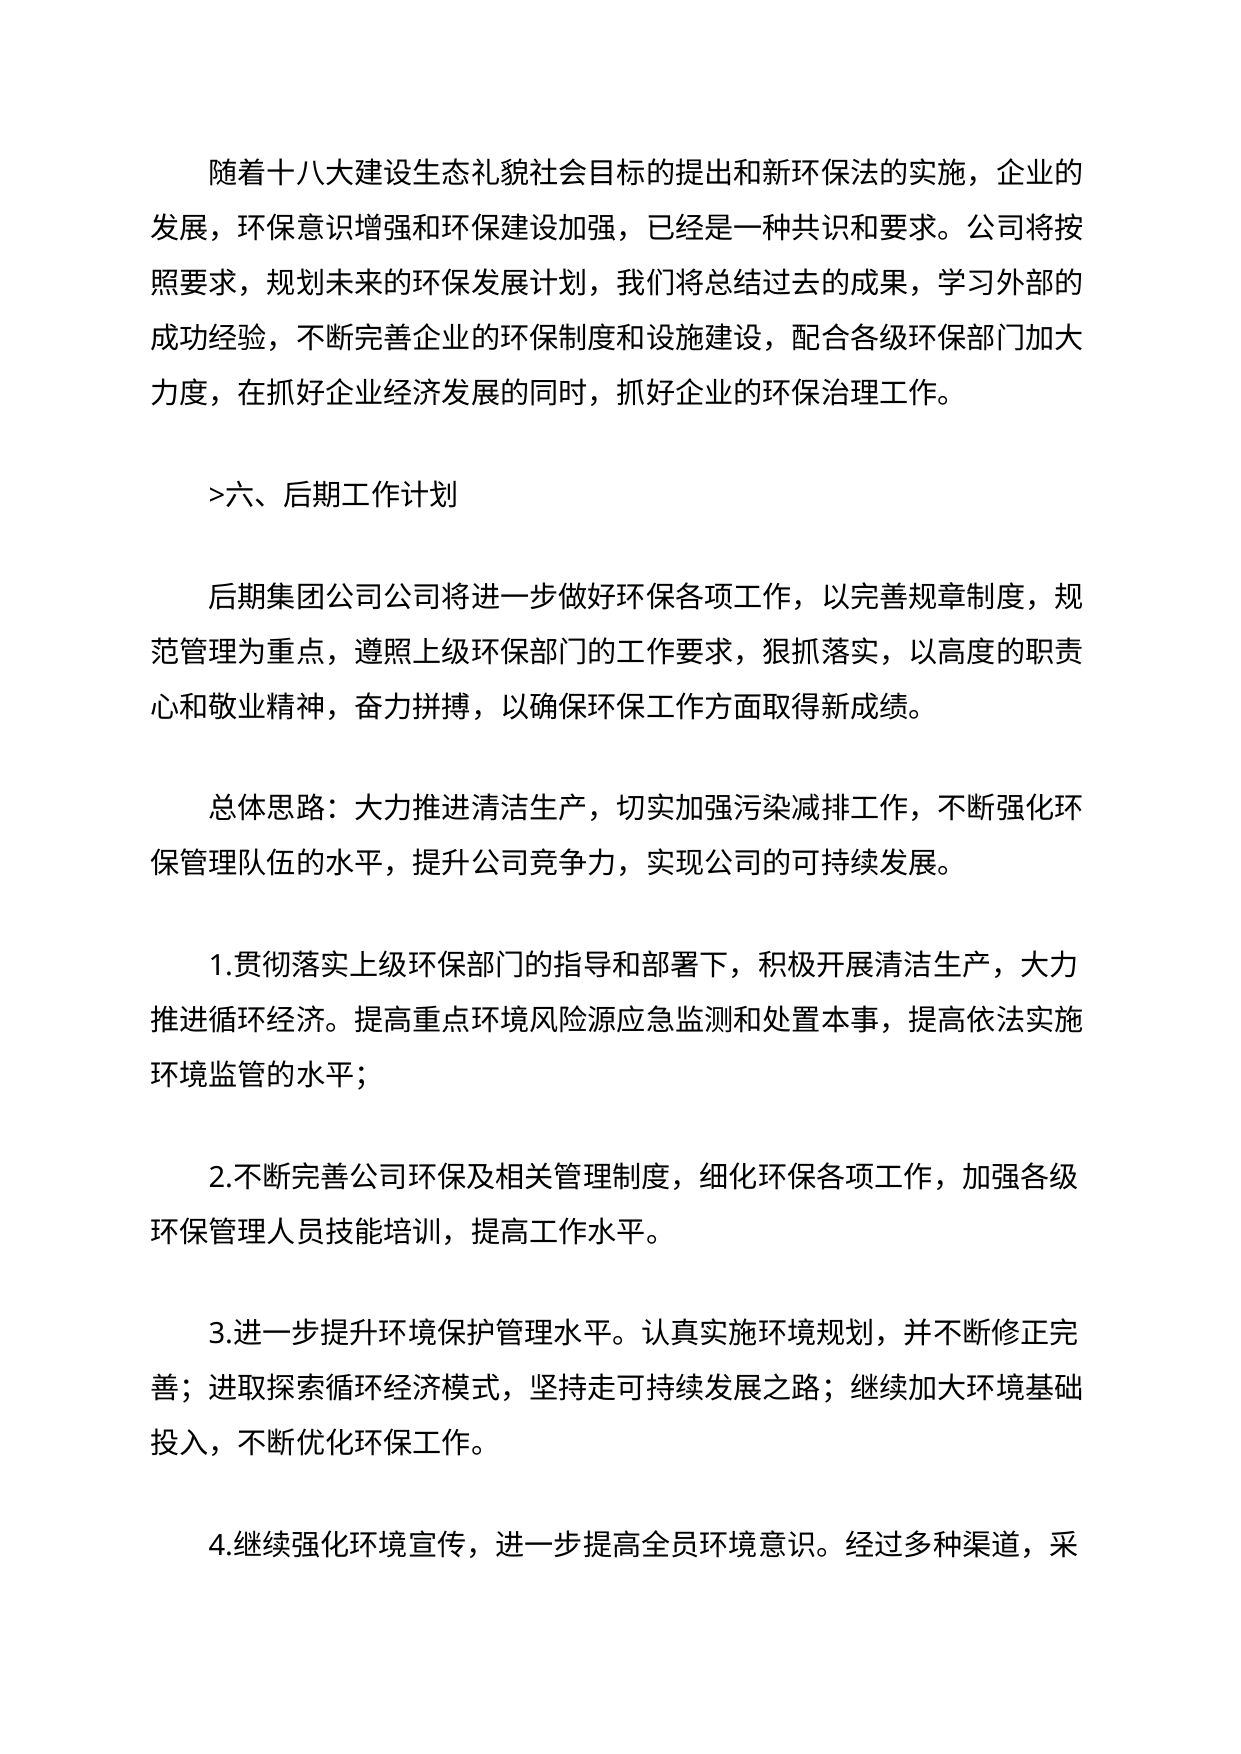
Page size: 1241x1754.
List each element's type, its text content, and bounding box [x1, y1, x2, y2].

text >六、后期工作计划 [150, 471, 1090, 514]
text 2.不断完善公司环保及相关管理制度，细化环保各项工作，加强各级环保管理人员技能培训，提高工作水平。 [150, 1153, 1090, 1251]
text 后期集团公司公司将进一步做好环保各项工作，以完善规章制度，规范管理为重点，遵照上级环保部门的工作要求，狠抓落实，以高度的职责心和敬业精神，奋力拼搏，以确保环保工作方面取得新成绩。 [150, 573, 1090, 725]
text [150, 1522, 1090, 1564]
text 1.贯彻落实上级环保部门的指导和部署下，积极开展清洁生产，大力推进循环经济。提高重点环境风险源应急监测和处置本事，提高依法实施环境监管的水平； [150, 942, 1090, 1094]
text 随着十八大建设生态礼貌社会目标的提出和新环保法的实施，企业的发展，环保意识增强和环保建设加强，已经是一种共识和要求。公司将按照要求，规划未来的环保发展计划，我们将总结过去的成果，学习外部的成功经验，不断完善企业的环保制度和设施建设，配合各级环保部门加大力度，在抓好企业经济发展的同时，抓好企业的环保治理工作。 [150, 150, 1090, 412]
text 3.进一步提升环境保护管理水平。认真实施环境规划，并不断修正完善；进取探索循环经济模式，坚持走可持续发展之路；继续加大环境基础投入，不断优化环保工作。 [150, 1310, 1090, 1462]
text 总体思路：大力推进清洁生产，切实加强污染减排工作，不断强化环保管理队伍的水平，提升公司竞争力，实现公司的可持续发展。 [150, 785, 1090, 882]
